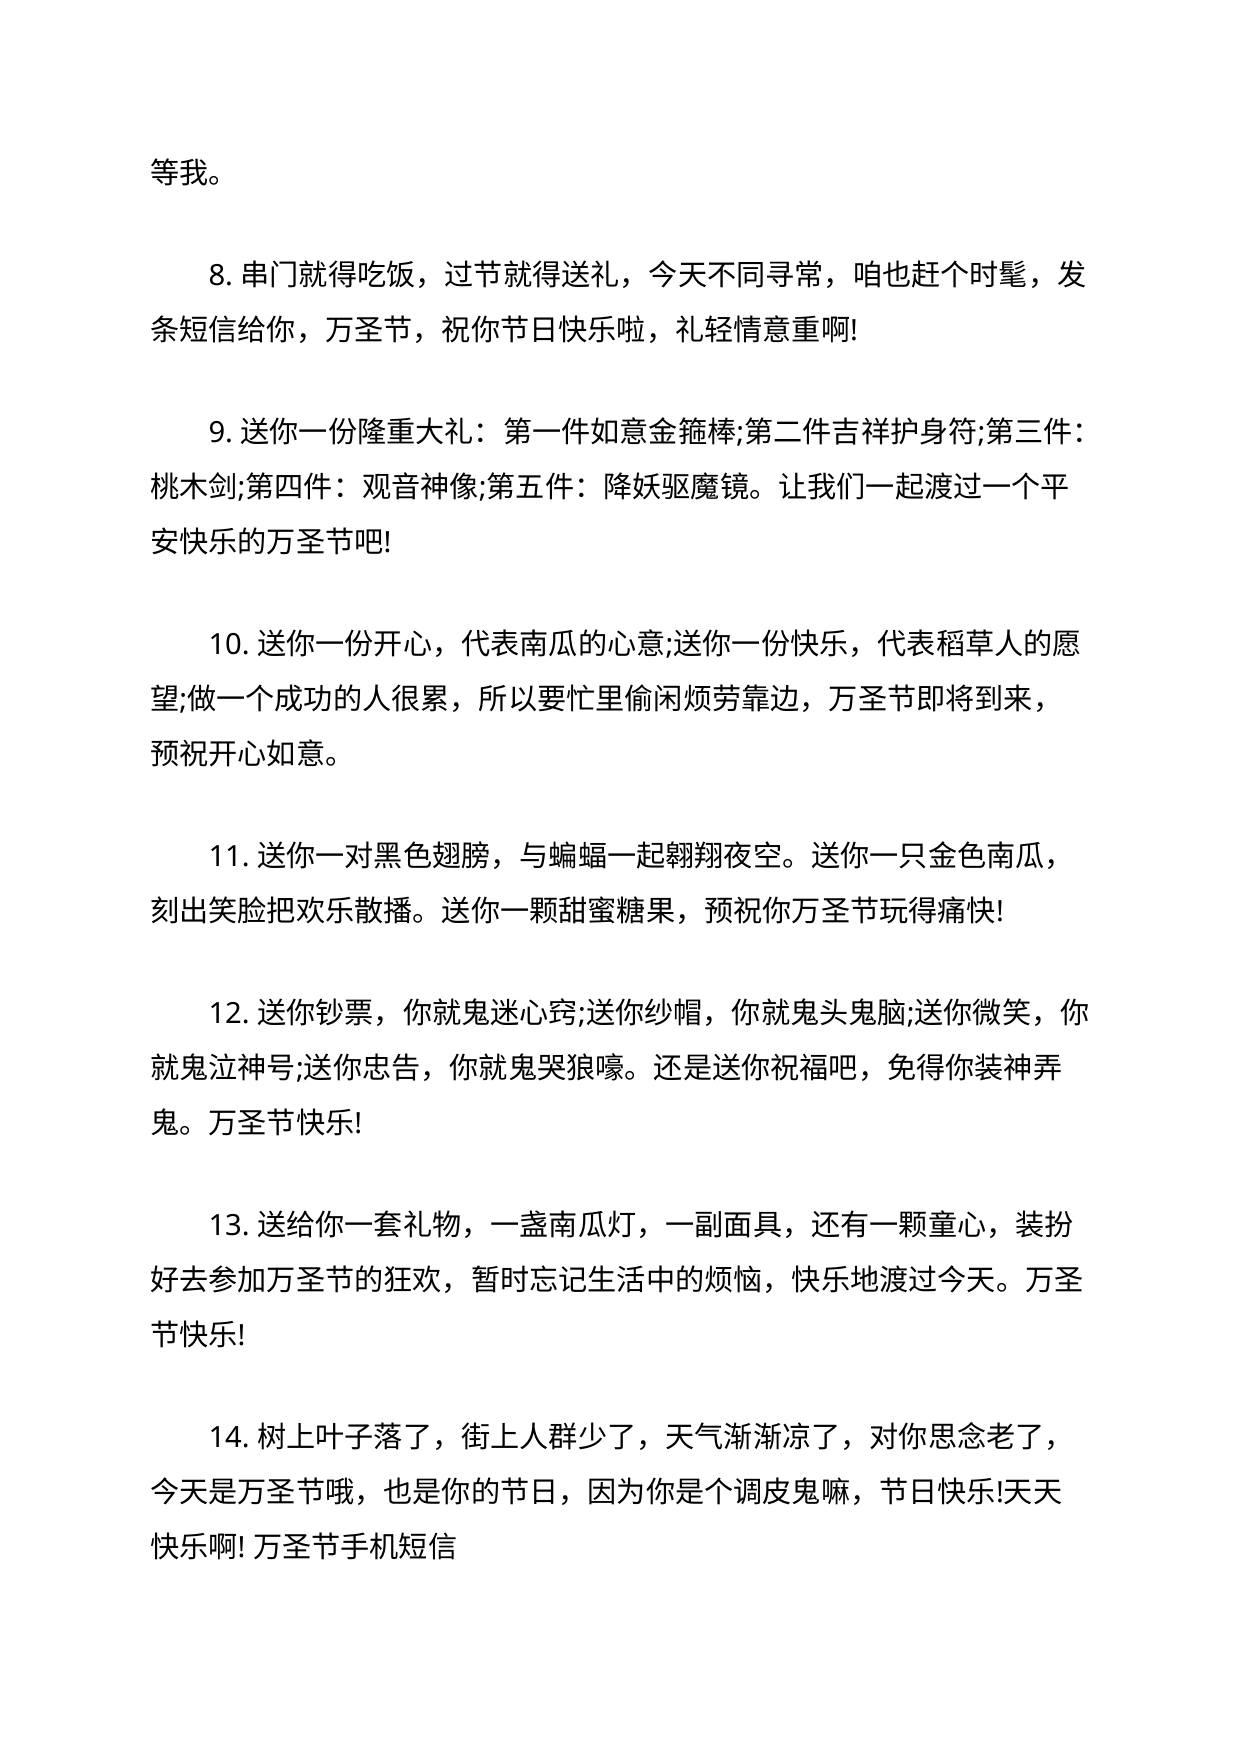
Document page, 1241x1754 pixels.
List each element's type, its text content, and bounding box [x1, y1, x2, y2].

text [150, 150, 1090, 192]
text 9. 送你一份隆重大礼：第一件如意金箍棒;第二件吉祥护身符;第三件：桃木剑;第四件：观音神像;第五件：降妖驱魔镜。让我们一起渡过一个平安快乐的万圣节吧! [150, 409, 1090, 561]
text 10. 送你一份开心，代表南瓜的心意;送你一份快乐，代表稻草人的愿望;做一个成功的人很累，所以要忙里偷闲烦劳靠边，万圣节即将到来，预祝开心如意。 [150, 621, 1090, 773]
text 8. 串门就得吃饭，过节就得送礼，今天不同寻常，咱也赶个时髦，发条短信给你，万圣节，祝你节日快乐啦，礼轻情意重啊! [150, 252, 1090, 349]
text 13. 送给你一套礼物，一盏南瓜灯，一副面具，还有一颗童心，装扮好去参加万圣节的狂欢，暂时忘记生活中的烦恼，快乐地渡过今天。万圣节快乐! [150, 1201, 1090, 1354]
text 12. 送你钞票，你就鬼迷心窍;送你纱帽，你就鬼头鬼脑;送你微笑，你就鬼泣神号;送你忠告，你就鬼哭狼嚎。还是送你祝福吧，免得你装神弄鬼。万圣节快乐! [150, 989, 1090, 1142]
text 11. 送你一对黑色翅膀，与蝙蝠一起翱翔夜空。送你一只金色南瓜，刻出笑脸把欢乐散播。送你一颗甜蜜糖果，预祝你万圣节玩得痛快! [150, 832, 1090, 930]
text 14. 树上叶子落了，街上人群少了，天气渐渐凉了，对你思念老了，今天是万圣节哦，也是你的节日，因为你是个调皮鬼嘛，节日快乐!天天快乐啊! 万圣节手机短信 [150, 1413, 1090, 1566]
